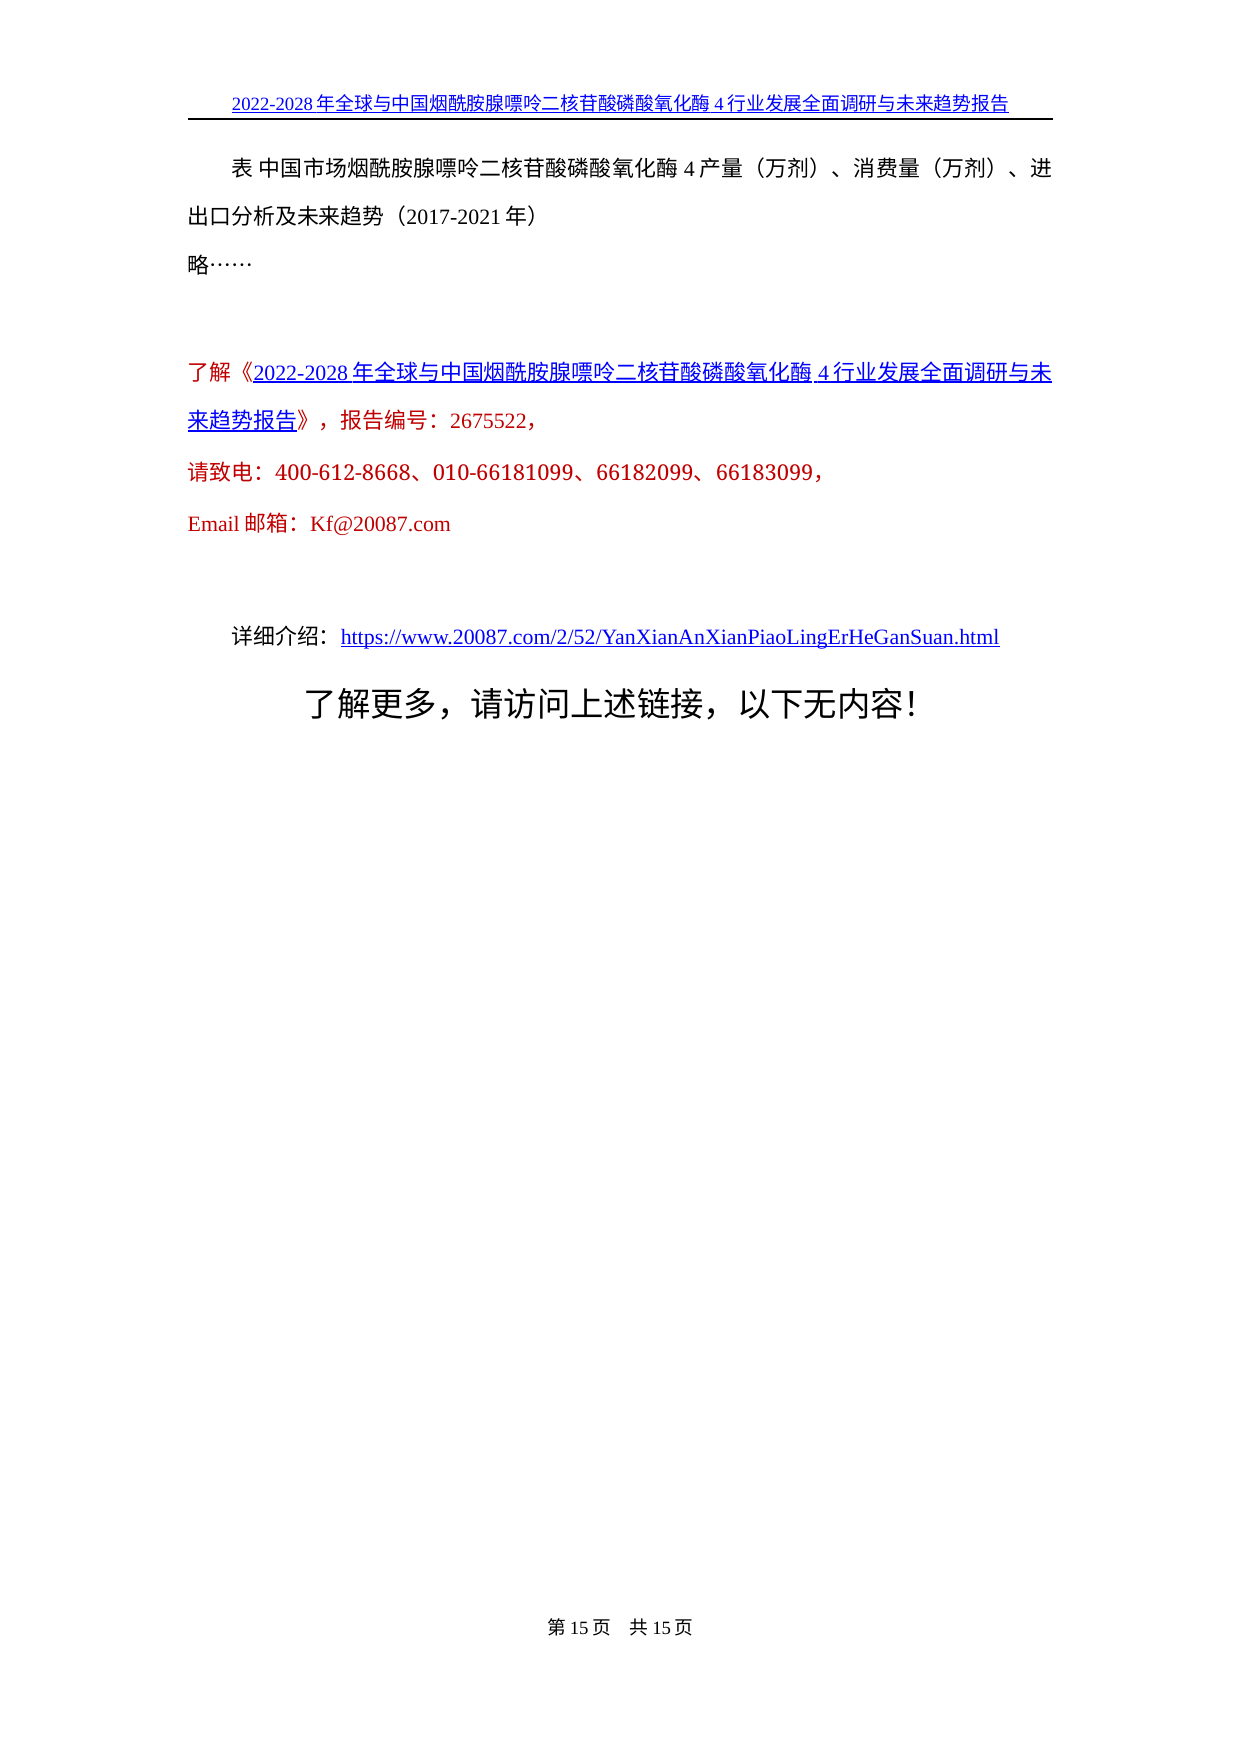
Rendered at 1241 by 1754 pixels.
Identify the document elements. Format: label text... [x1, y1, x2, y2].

text Email邮箱：Kf@20087.com [187, 506, 1053, 538]
text 请致电：400-612-8668、010-66181099、66182099、66183099， [187, 454, 1053, 487]
title 了解更多，请访问上述链接，以下无内容！ [187, 669, 1053, 734]
text 详细介绍：https://www.20087.com/2/52/YanXianAnXianPiaoLingErHeGanSuan.html [187, 619, 1053, 651]
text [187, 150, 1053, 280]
text 了解《2022-2028年全球与中国烟酰胺腺嘌呤二核苷酸磷酸氧化酶4行业发展全面调研与未来趋势报告》，报告编号：2675522， [187, 354, 1053, 435]
